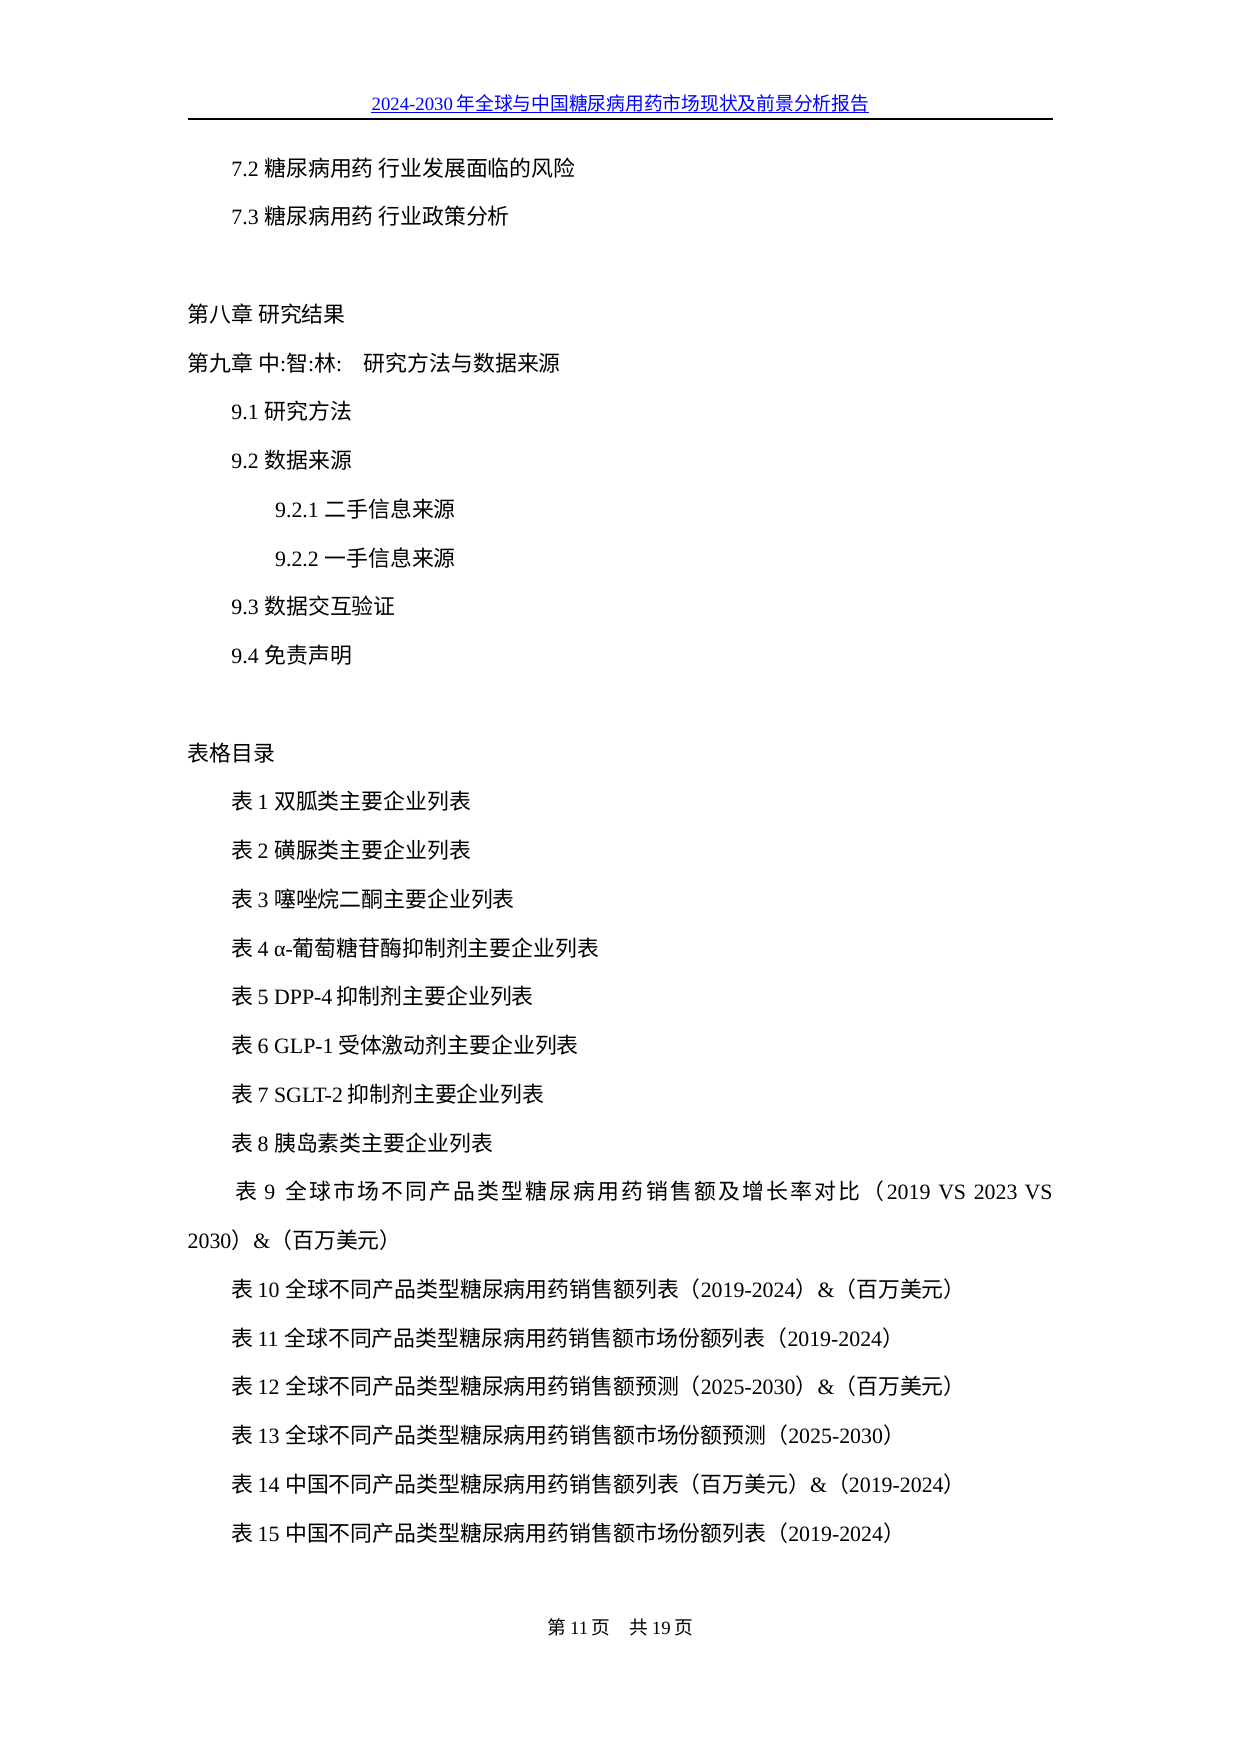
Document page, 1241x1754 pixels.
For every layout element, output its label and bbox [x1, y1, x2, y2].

text [187, 150, 1053, 1548]
